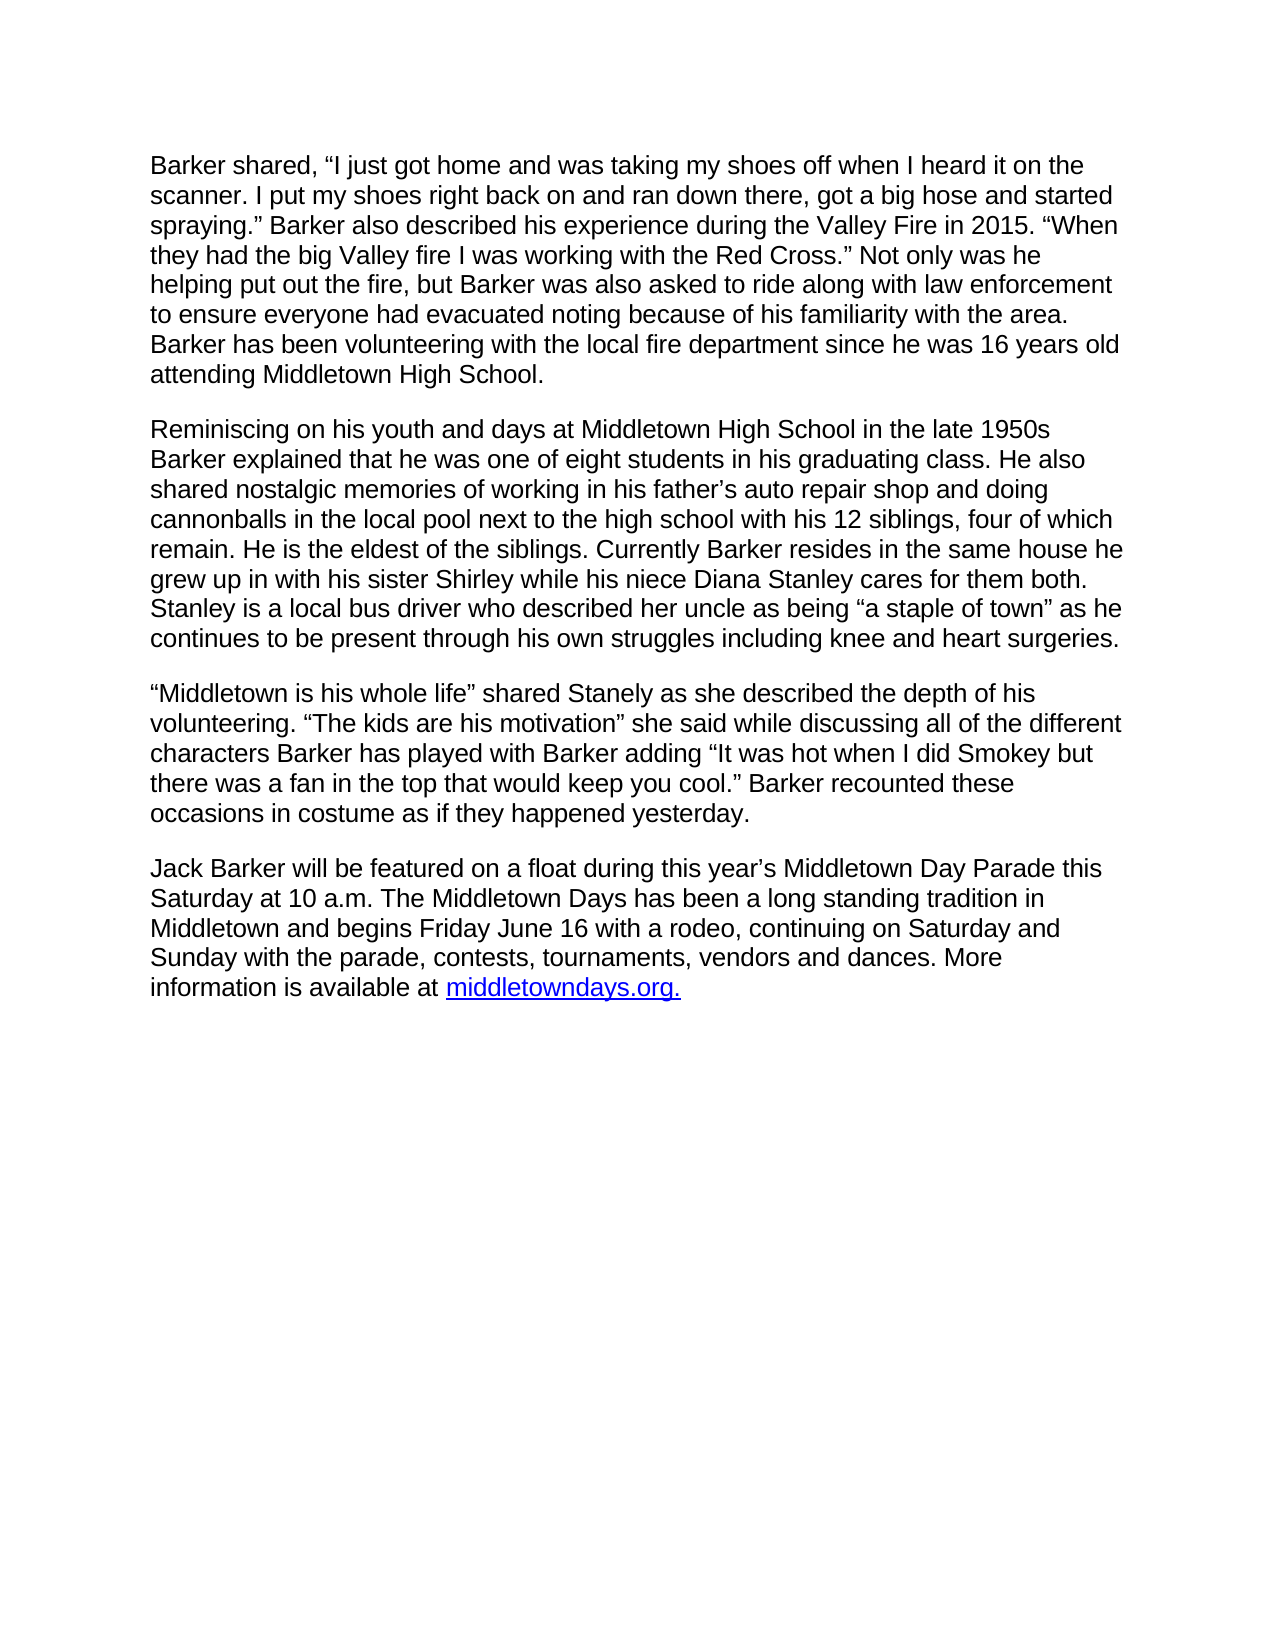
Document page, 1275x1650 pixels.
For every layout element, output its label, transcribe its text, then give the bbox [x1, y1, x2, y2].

text Jack Barker will be featured on a float during this year’s Middletown Day Parade this Saturday at 10 a.m. The Middletown Days has been a long standing tradition in Middletown and begins Friday June 16 with a rodeo, continuing on Saturday and Sunday with the parade, contests, tournaments, vendors and dances. More information is available at middletowndays.org. [150, 853, 1125, 1002]
text “Middletown is his whole life” shared Stanely as she described the depth of his volunteering. “The kids are his motivation” she said while discussing all of the different characters Barker has played with Barker adding “It was hot when I did Smokey but there was a fan in the top that would keep you cool.” Barker recounted these occasions in costume as if they happened yesterday. [150, 678, 1125, 828]
text Barker shared, “I just got home and was taking my shoes off when I heard it on the scanner. I put my shoes right back on and ran down there, got a big hose and started spraying.” Barker also described his experience during the Valley Fire in 2015. “When they had the big Valley fire I was working with the Red Cross.” Not only was he helping put out the fire, but Barker was also asked to ride along with law enforcement to ensure everyone had evacuated noting because of his familiarity with the area. Barker has been volunteering with the local fire department since he was 16 years old attending Middletown High School. [150, 150, 1125, 389]
text Reminiscing on his youth and days at Middletown High School in the late 1950s Barker explained that he was one of eight students in his graduating class. He also shared nostalgic memories of working in his father’s auto repair shop and doing cannonballs in the local pool next to the high school with his 12 siblings, four of which remain. He is the eldest of the siblings. Currently Barker resides in the same house he grew up in with his sister Shirley while his niece Diana Stanley cares for them both. Stanley is a local bus driver who described her uncle as being “a staple of town” as he continues to be present through his own struggles including knee and heart surgeries. [150, 414, 1125, 653]
